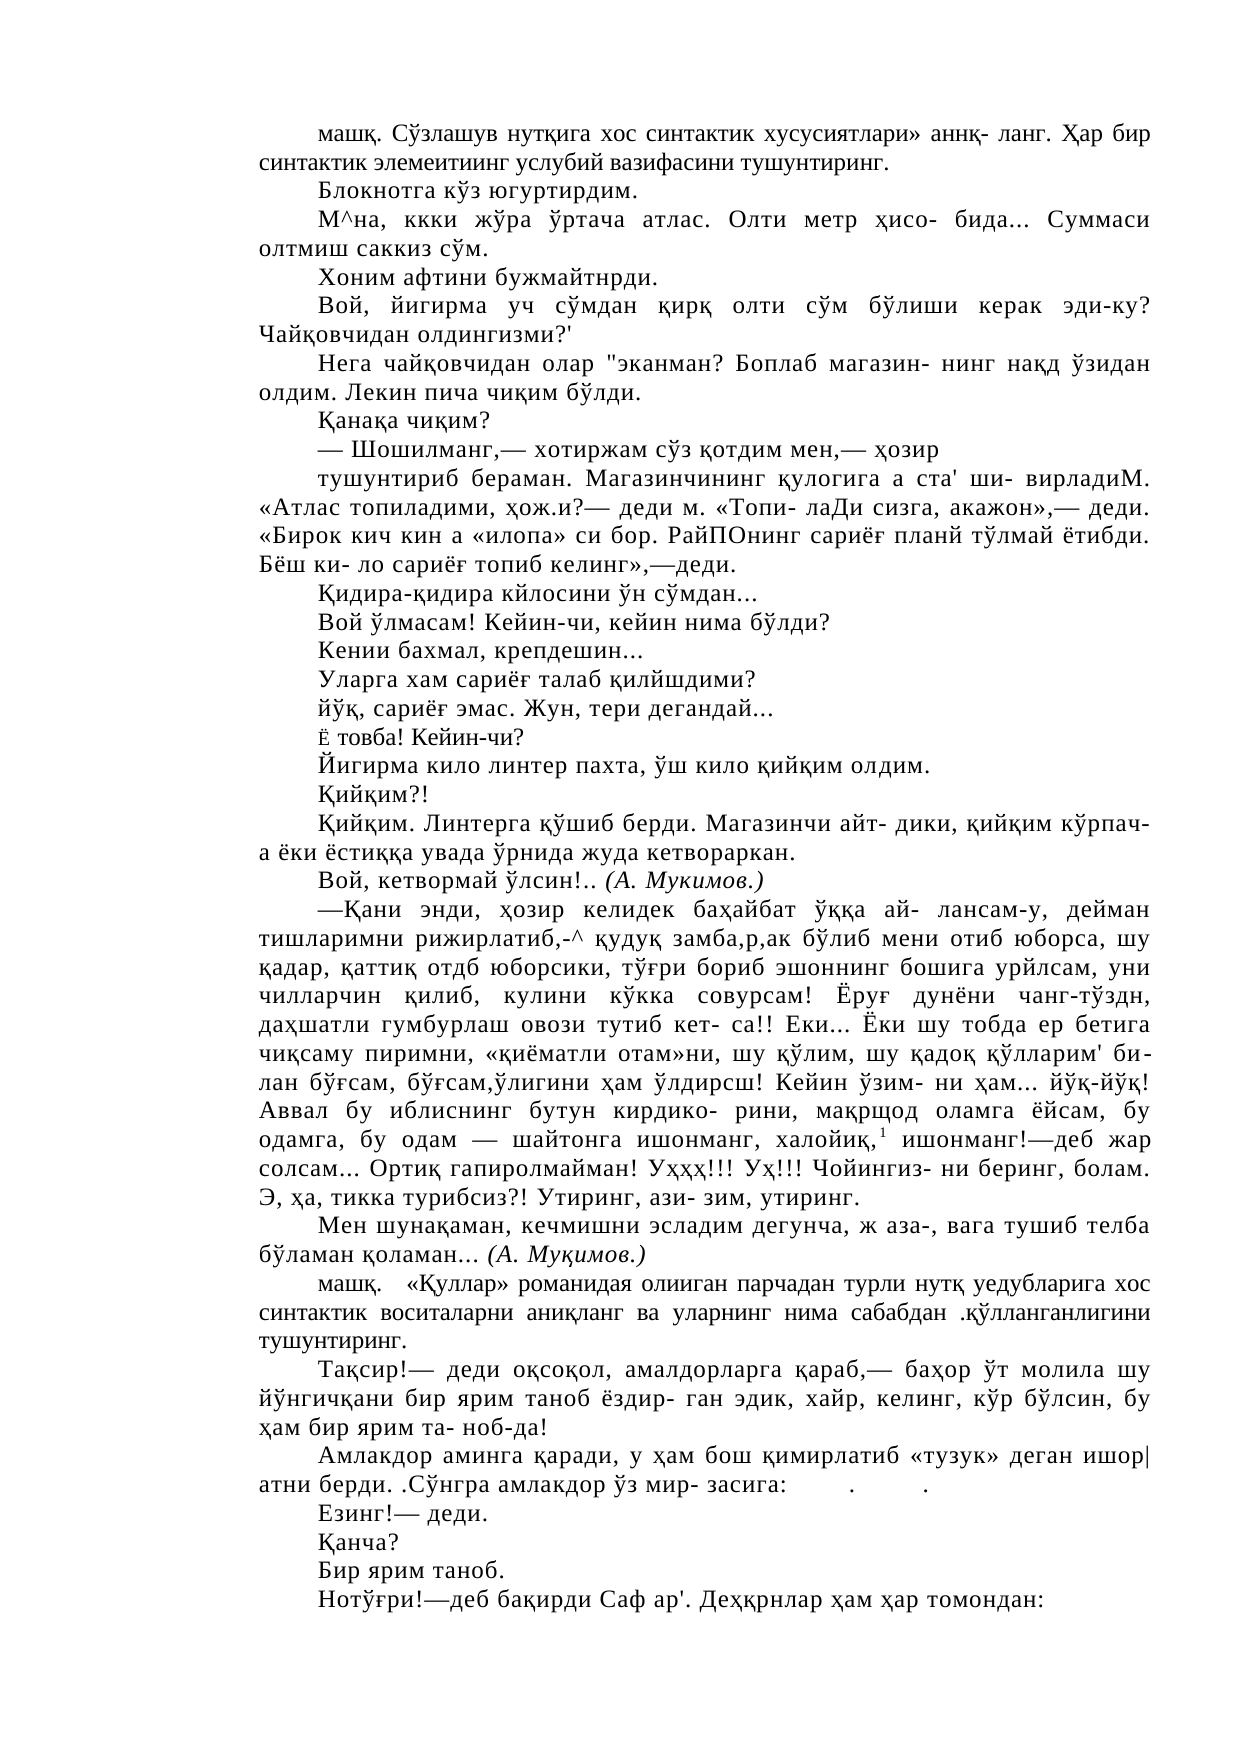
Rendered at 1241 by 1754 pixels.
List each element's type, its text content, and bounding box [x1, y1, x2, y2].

text тушунтириб бераман. Магазинчининг қулогига а ста' ши- вирладиМ. «Атлас топиладими, ҳож.и?— деди м. «Топи- лаДи сизга, акажон»,— деди. «Бирок кич кин а «илопа» си бор. РайПОнинг сариёғ планй тўлмай ётибди. Бёш ки- ло сариёғ топиб келинг»,—деди. [259, 463, 1152, 578]
text Вой, кетвормай ўлсин!.. (А. Мукимов.) [259, 866, 1152, 894]
text Қанча? [259, 1527, 1152, 1556]
text Қийқим. Линтерга қўшиб берди. Магазинчи айт- дики, қийқим кўрпач-а ёки ёстиққа увада ўрнида жуда кетвораркан. [259, 808, 1152, 866]
text Езинг!— деди. [259, 1498, 1152, 1527]
text Қидира-қидира кйлосини ўн сўмдан... [259, 578, 1152, 607]
text Кении бахмал, крепдешин... [259, 636, 1152, 664]
text машқ. Сўзлашув нутқига хос синтактик хусусиятлари» аннқ- ланг. Ҳар бир синтактик элемеитиинг услубий вазифасини тушунтиринг. [259, 118, 1152, 176]
text Хоним афтини бужмайтнрди. [259, 262, 1152, 291]
text Қанақа чиқим? [259, 406, 1152, 434]
text машқ. «Қуллар» романидая олииган парчадан турли нутқ уедубларига хос синтактик воситаларни аниқланг ва уларнинг нима сабабдан .қўлланганлигини тушунтиринг. [259, 1268, 1152, 1354]
text Вой ўлмасам! Кейин-чи, кейин нима бўлди? [259, 607, 1152, 636]
text ё товба! Кейин-чи? [259, 722, 1152, 751]
text Йигирма кило линтер пахта, ўш кило қийқим олдим. [259, 751, 1152, 779]
text — Шошилманг,— хотиржам сўз қотдим мен,— ҳозир [259, 434, 1152, 463]
text Мен шунақаман, кечмишни эсладим дегунча, ж аза-, вага тушиб телба бўламан қоламан... (А. Муқимов.) [259, 1211, 1152, 1268]
text Нега чайқовчидан олар "эканман? Боплаб магазин- нинг нақд ўзидан олдим. Лекин пича чиқим бўлди. [259, 348, 1152, 406]
text Уларга хам сариёғ талаб қилйшдими? [259, 664, 1152, 693]
text Тақсир!— деди оқсоқол, амалдорларга қараб,— баҳор ўт молила шу йўнгичқани бир ярим таноб ёздир- ган эдик, хайр, келинг, кўр бўлсин, бу ҳам бир ярим та- ноб-да! [259, 1354, 1152, 1441]
text Амлакдор аминга қаради, у ҳам бош қимирлатиб «тузук» деган ишор|атни берди. .Сўнгра амлакдор ўз мир- засига: . . [259, 1441, 1152, 1498]
text Блокнотга кўз югуртирдим. [259, 176, 1152, 204]
text йўқ, сариёғ эмас. Жун, тери дегандай... [259, 693, 1152, 722]
text Нотўғри!—деб бақирди Саф ар'. Деҳқрнлар ҳам ҳар томондан: [259, 1584, 1152, 1613]
text М^на, ккки жўра ўртача атлас. Олти метр ҳисо- бида... Суммаси олтмиш саккиз сўм. [259, 204, 1152, 262]
text Бир ярим таноб. [259, 1556, 1152, 1584]
text —Қани энди, ҳозир келидек баҳайбат ўққа ай- лансам-у, дейман тишларимни рижирлатиб,-^ қудуқ замба,р,ак бўлиб мени отиб юборса, шу қадар, қаттиқ отдб юборсики, тўғри бориб эшоннинг бошига урйлсам, уни чилларчин қилиб, кулини кўкка совурсам! Ёруғ дунёни чанг-тўздн, даҳшатли гумбурлаш овози тутиб кет- са!! Еки... Ёки шу тобда ер бетига чиқсаму пиримни, «қиёматли отам»ни, шу қўлим, шу қадоқ қўлларим' билан бўғсам, бўғсам,ўлигини ҳам ўлдирсш! Кейин ўзим- ни ҳам... йўқ-йўқ! Аввал бу иблиснинг бутун кирдико- рини, мақрщод оламга ёйсам, бу одамга, бу одам — шайтонга ишонманг, халойиқ,1 ишонманг!—деб жар солсам... Ортиқ гапиролмайман! Уҳҳҳ!!! Уҳ!!! Чойингиз- ни беринг, болам. Э, ҳа, тикка турибсиз?! Утиринг, ази- зим, утиринг. [259, 894, 1152, 1211]
text Қийқим?! [259, 779, 1152, 808]
text Вой, йигирма уч сўмдан қирқ олти сўм бўлиши керак эди-ку? Чайқовчидан олдингизми?' [259, 291, 1152, 348]
